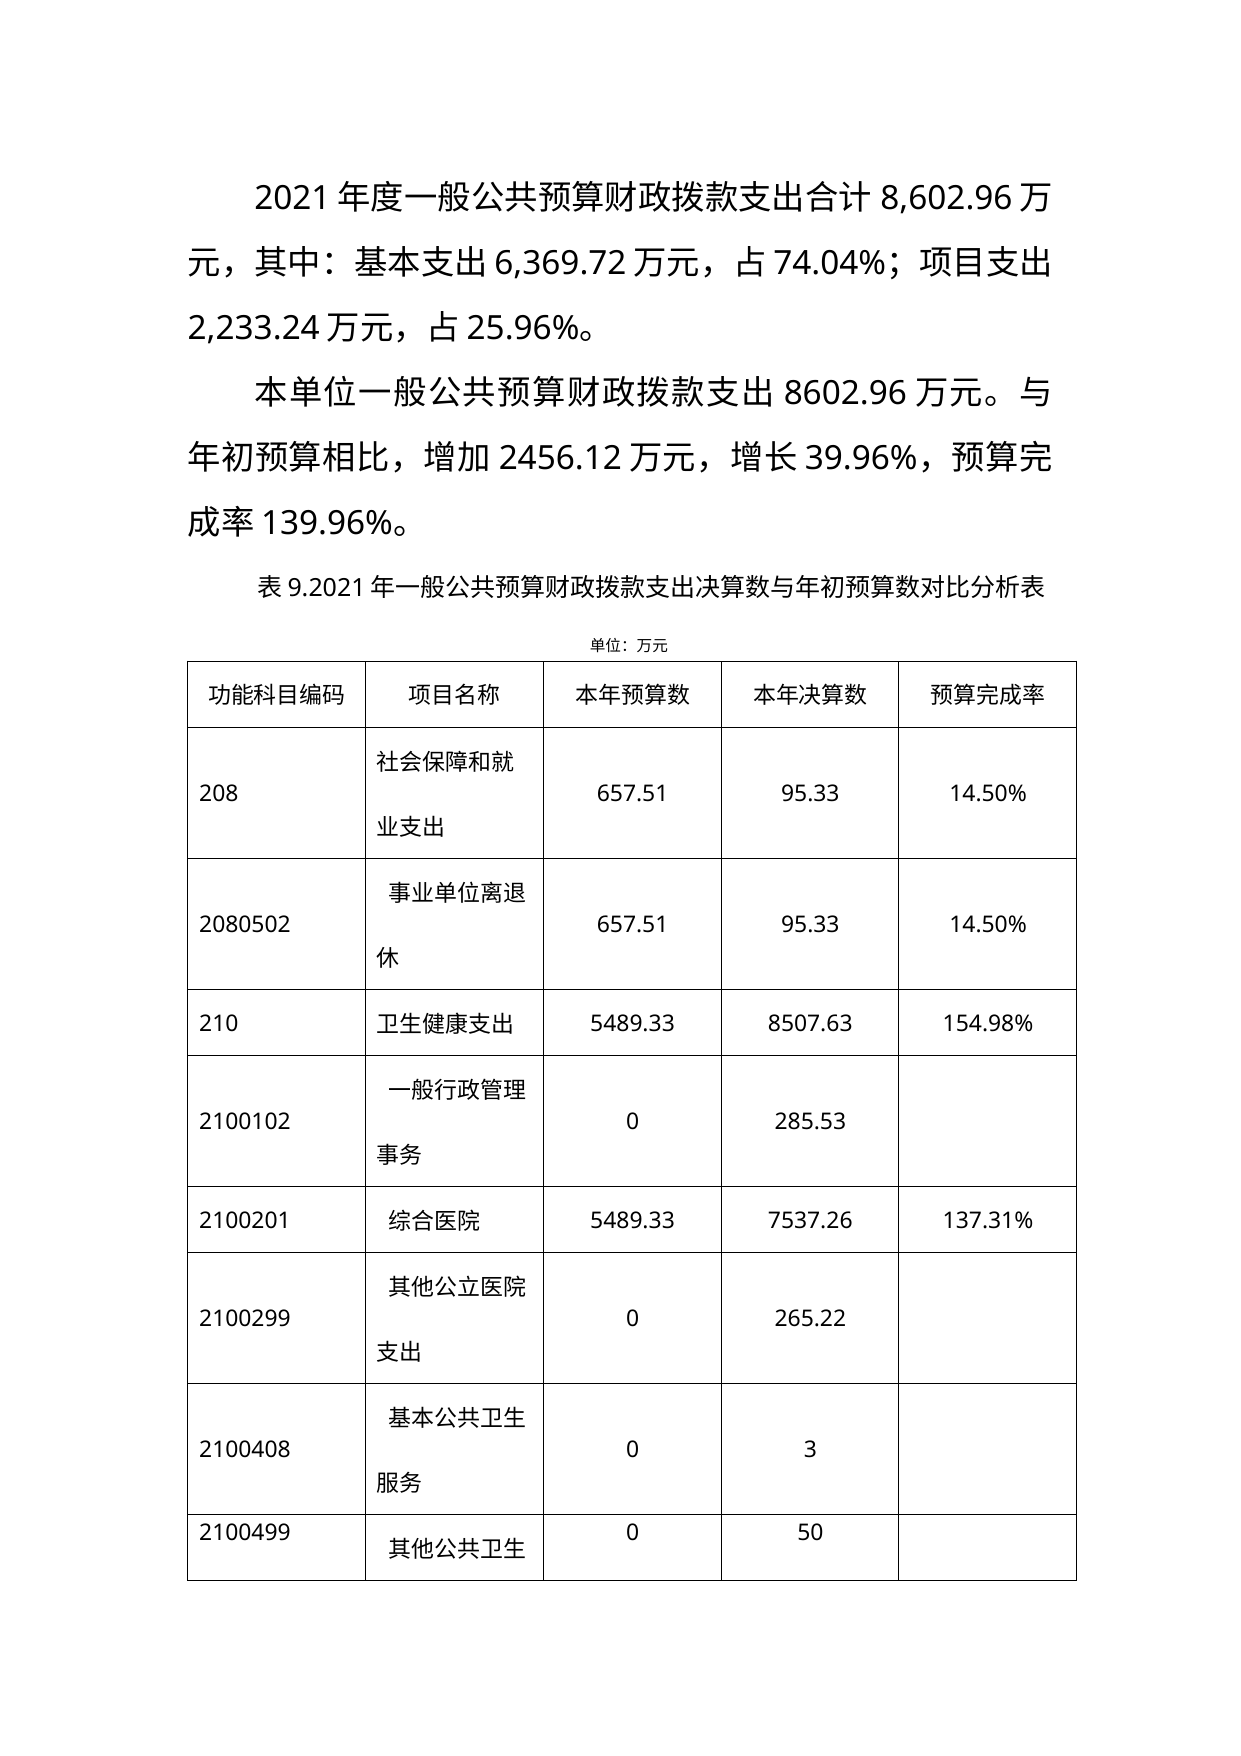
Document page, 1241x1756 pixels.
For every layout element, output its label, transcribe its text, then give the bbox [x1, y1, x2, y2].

table_cell 208 [188, 728, 365, 858]
table_cell 2100102 [188, 1056, 365, 1186]
table_cell 2100408 [188, 1384, 365, 1514]
table_cell 2100201 [188, 1187, 365, 1252]
table_cell 2100499 [188, 1515, 365, 1580]
table_cell 95.33 [722, 728, 898, 858]
table_cell 14.50% [899, 728, 1076, 858]
table_cell 5489.33 [544, 1187, 721, 1252]
table_cell [899, 1384, 1076, 1514]
table_cell 7537.26 [722, 1187, 898, 1252]
title 单位：万元 [191, 628, 1053, 661]
table_cell 卫生健康支出 [366, 990, 543, 1055]
table_cell 0 [544, 1253, 721, 1383]
table_cell 657.51 [544, 728, 721, 858]
table_cell 210 [188, 990, 365, 1055]
table_cell 0 [544, 1515, 721, 1580]
table_cell 其他公立医院支出 [366, 1253, 543, 1383]
table_cell 50 [722, 1515, 898, 1580]
table_cell 社会保障和就业支出 [366, 728, 543, 858]
text 表9.2021年一般公共预算财政拨款支出决算数与年初预算数对比分析表 [187, 553, 1053, 618]
table_header 本年预算数 [544, 662, 721, 727]
table_cell 3 [722, 1384, 898, 1514]
table_cell 8507.63 [722, 990, 898, 1055]
table_cell 657.51 [544, 859, 721, 989]
table_cell 基本公共卫生服务 [366, 1384, 543, 1514]
table_header 功能科目编码 [188, 662, 365, 727]
table_cell 2080502 [188, 859, 365, 989]
table_cell 5489.33 [544, 990, 721, 1055]
table_cell 事业单位离退休 [366, 859, 543, 989]
table_cell 14.50% [899, 859, 1076, 989]
table_header 预算完成率 [899, 662, 1076, 727]
table_header 项目名称 [366, 662, 543, 727]
text 本单位一般公共预算财政拨款支出8602.96万元。与年初预算相比，增加2456.12万元，增长39.96%，预算完成率139.96%。 [187, 358, 1053, 553]
table_cell 265.22 [722, 1253, 898, 1383]
table_cell 0 [544, 1384, 721, 1514]
table_header 本年决算数 [722, 662, 898, 727]
table_cell [899, 1253, 1076, 1383]
table_cell 137.31% [899, 1187, 1076, 1252]
table_cell 95.33 [722, 859, 898, 989]
text 2021年度一般公共预算财政拨款支出合计8,602.96万元，其中：基本支出6,369.72万元，占74.04%；项目支出2,233.24万元，占25.96%。 [187, 163, 1053, 358]
table_cell [899, 1515, 1076, 1580]
table_cell 154.98% [899, 990, 1076, 1055]
table_cell 0 [544, 1056, 721, 1186]
table_cell 一般行政管理事务 [366, 1056, 543, 1186]
table_cell 综合医院 [366, 1187, 543, 1252]
table_cell [899, 1056, 1076, 1186]
table_cell 2100299 [188, 1253, 365, 1383]
table_cell 285.53 [722, 1056, 898, 1186]
table_cell 其他公共卫生支出 [366, 1515, 543, 1580]
